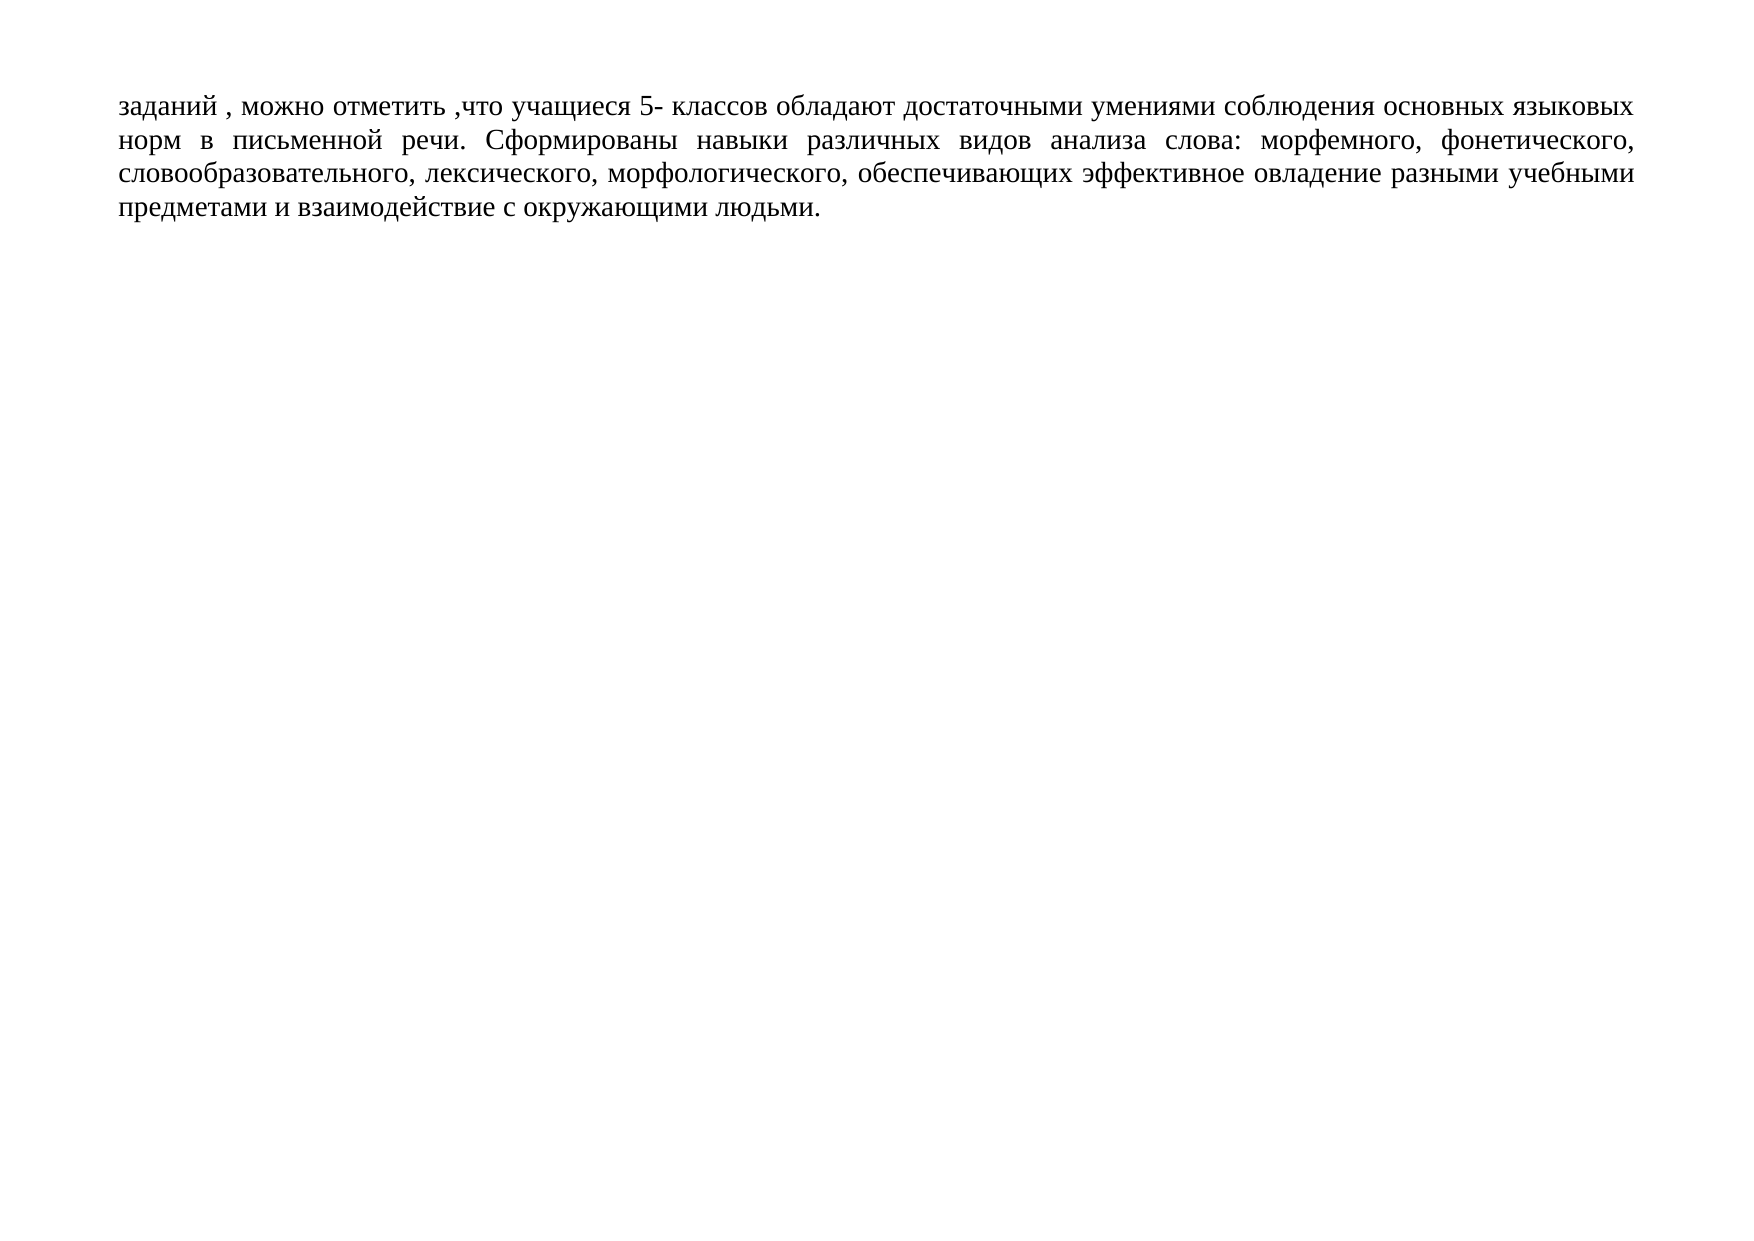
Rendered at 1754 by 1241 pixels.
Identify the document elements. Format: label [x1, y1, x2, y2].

text [118, 88, 1636, 223]
